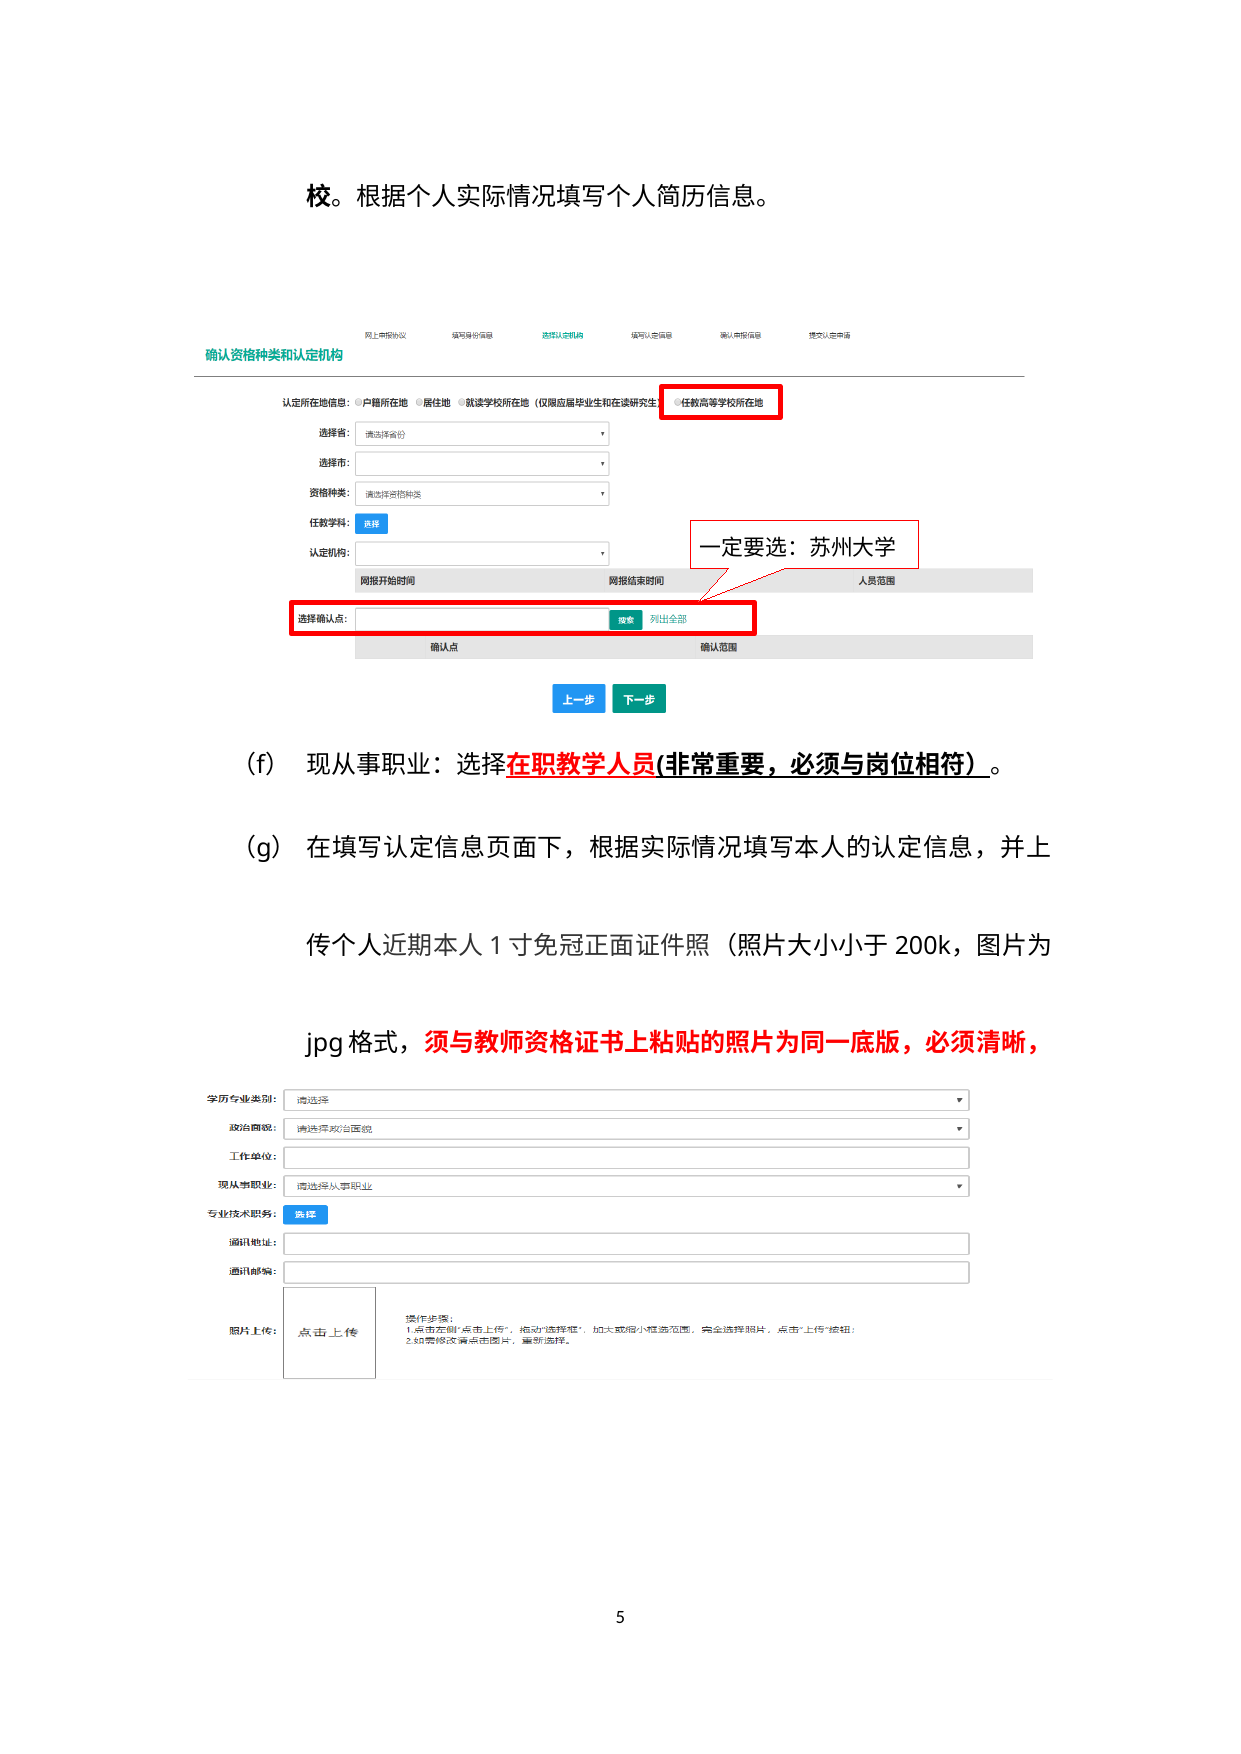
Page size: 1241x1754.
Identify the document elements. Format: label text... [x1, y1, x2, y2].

list 在填写认定信息页面下，根据实际情况填写本人的认定信息，并上传个人近期本人1寸免冠正面证件照（照片大小小于200k，图片为jpg格式，须与教师资格证书上粘贴的照片为同一底版，必须清晰，白色背景，无边框。上传时建议将像素设为114（宽）×156（高）。如需修改请点击图片，重新选择。 [231, 813, 1053, 1073]
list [231, 162, 1053, 227]
list 现从事职业：选择在职教学人员(非常重要，必须与岗位相符）。 [231, 730, 1053, 795]
picture [187, 1077, 1053, 1380]
picture [187, 327, 1050, 716]
